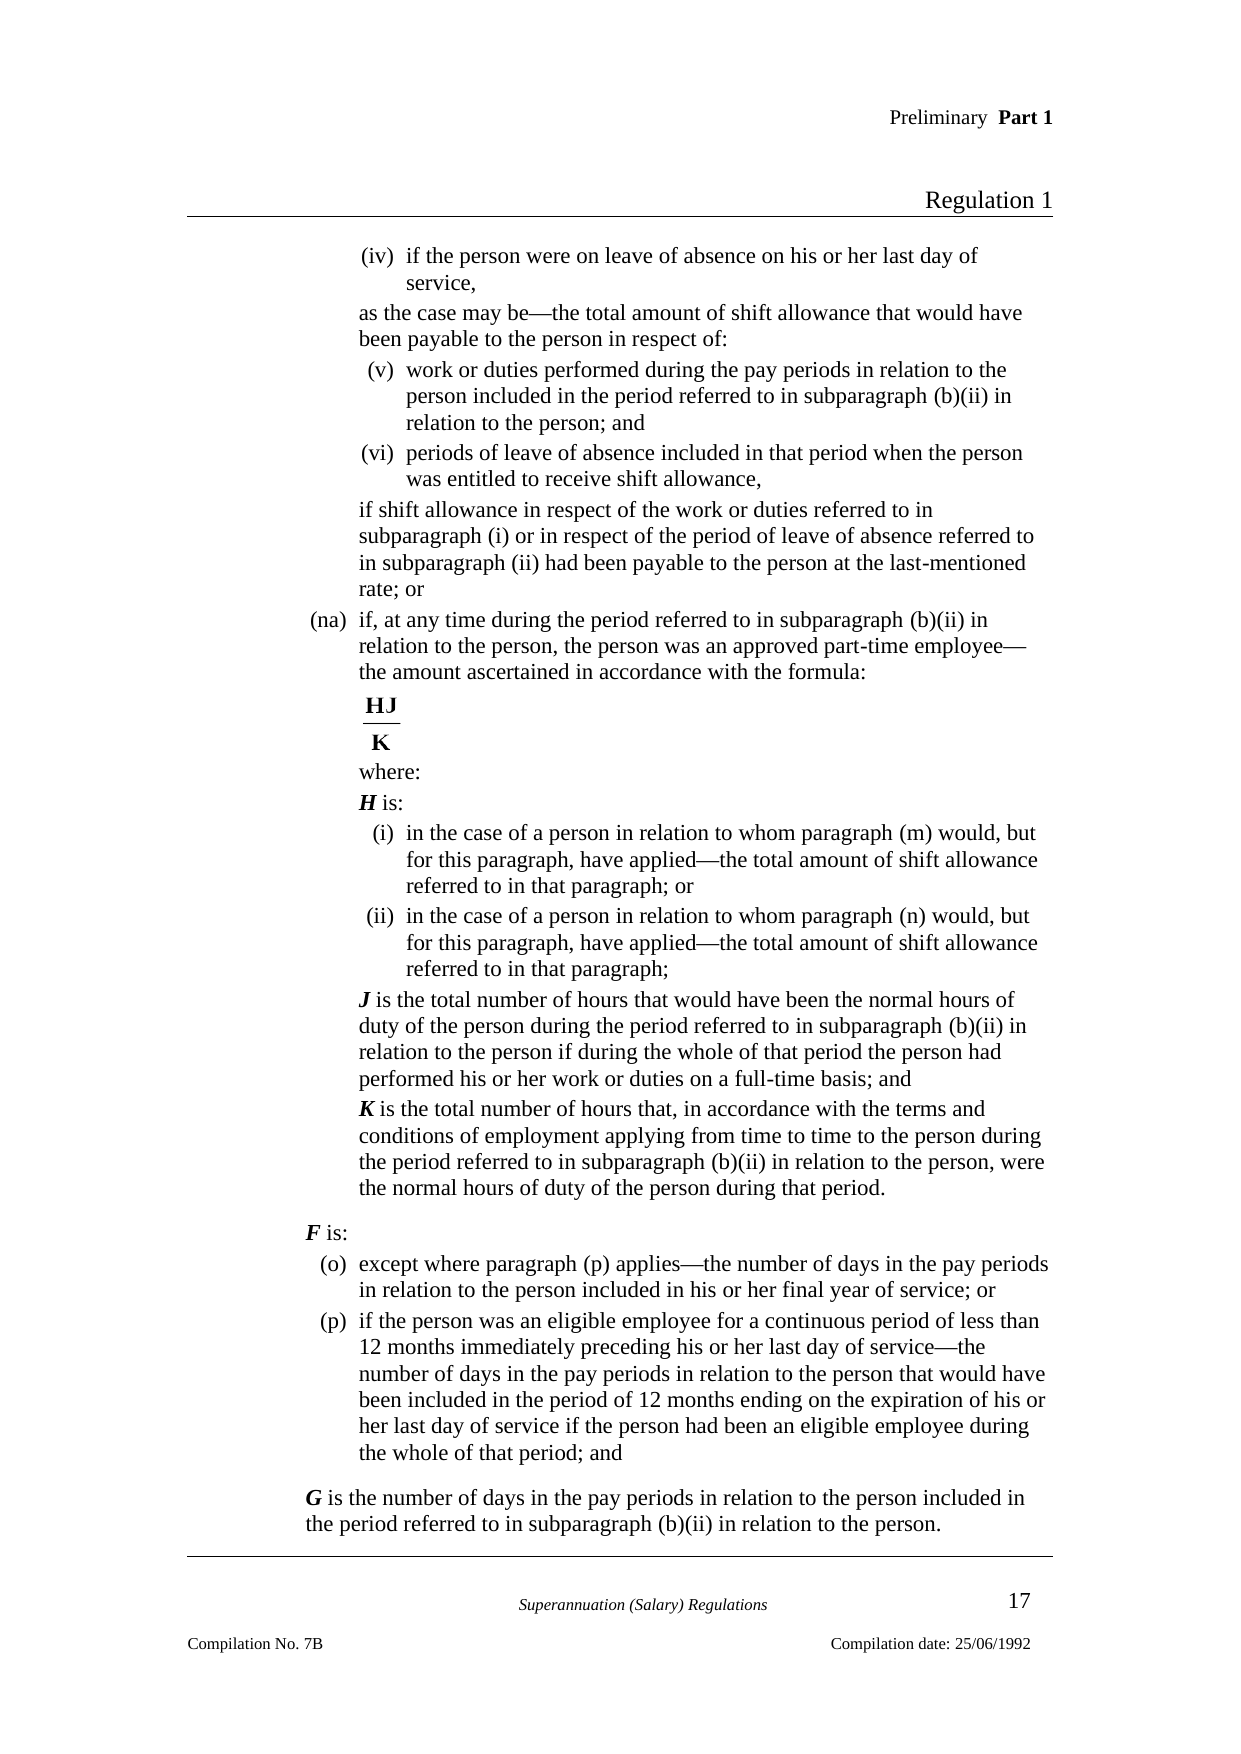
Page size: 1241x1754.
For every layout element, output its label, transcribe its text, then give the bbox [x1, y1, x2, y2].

text if shift allowance in respect of the work or duties referred to in subparagraph (i) or in respect of the period of leave of absence referred to in subparagraph (ii) had been payable to the person at the last-mentioned rate; or [187, 496, 1053, 601]
text F is: [305, 1219, 1053, 1246]
text G is the number of days in the pay periods in relation to the person included in the period referred to in subparagraph (b)(ii) in relation to the person. [305, 1484, 1053, 1536]
text as the case may be—the total amount of shift allowance that would have been payable to the person in respect of: [187, 299, 1053, 352]
text (i) in the case of a person in relation to whom paragraph (m) would, but for this paragraph, have applied—the total amount of shift allowance referred to in that paragraph; or [187, 819, 1053, 898]
text (o) except where paragraph (p) applies—the number of days in the pay periods in relation to the person included in his or her final year of service; or [187, 1250, 1053, 1303]
text J is the total number of hours that would have been the normal hours of duty of the person during the period referred to in subparagraph (b)(ii) in relation to the person if during the whole of that period the person had performed his or her work or duties on a full-time basis; and [187, 986, 1053, 1091]
text (ii) in the case of a person in relation to whom paragraph (n) would, but for this paragraph, have applied—the total amount of shift allowance referred to in that paragraph; [187, 902, 1053, 982]
text K is the total number of hours that, in accordance with the terms and conditions of employment applying from time to time to the person during the period referred to in subparagraph (b)(ii) in relation to the person, were the normal hours of duty of the person during that period. [187, 1095, 1053, 1201]
text where: [187, 758, 1053, 784]
text (iv) if the person were on leave of absence on his or her last day of service, [187, 242, 1053, 295]
text H is: [187, 789, 1053, 815]
text (na) if, at any time during the period referred to in subparagraph (b)(ii) in relation to the person, the person was an approved part-time employee—the amount ascertained in accordance with the formula: [187, 606, 1053, 685]
text (vi) periods of leave of absence included in that period when the person was entitled to receive shift allowance, [187, 439, 1053, 492]
text (p) if the person was an eligible employee for a continuous period of less than 12 months immediately preceding his or her last day of service—the number of days in the pay periods in relation to the person that would have been included in the period of 12 months ending on the expiration of his or her last day of service if the person had been an eligible employee during the whole of that period; and [187, 1307, 1053, 1465]
text (v) work or duties performed during the pay periods in relation to the person included in the period referred to in subparagraph (b)(ii) in relation to the person; and [187, 356, 1053, 435]
